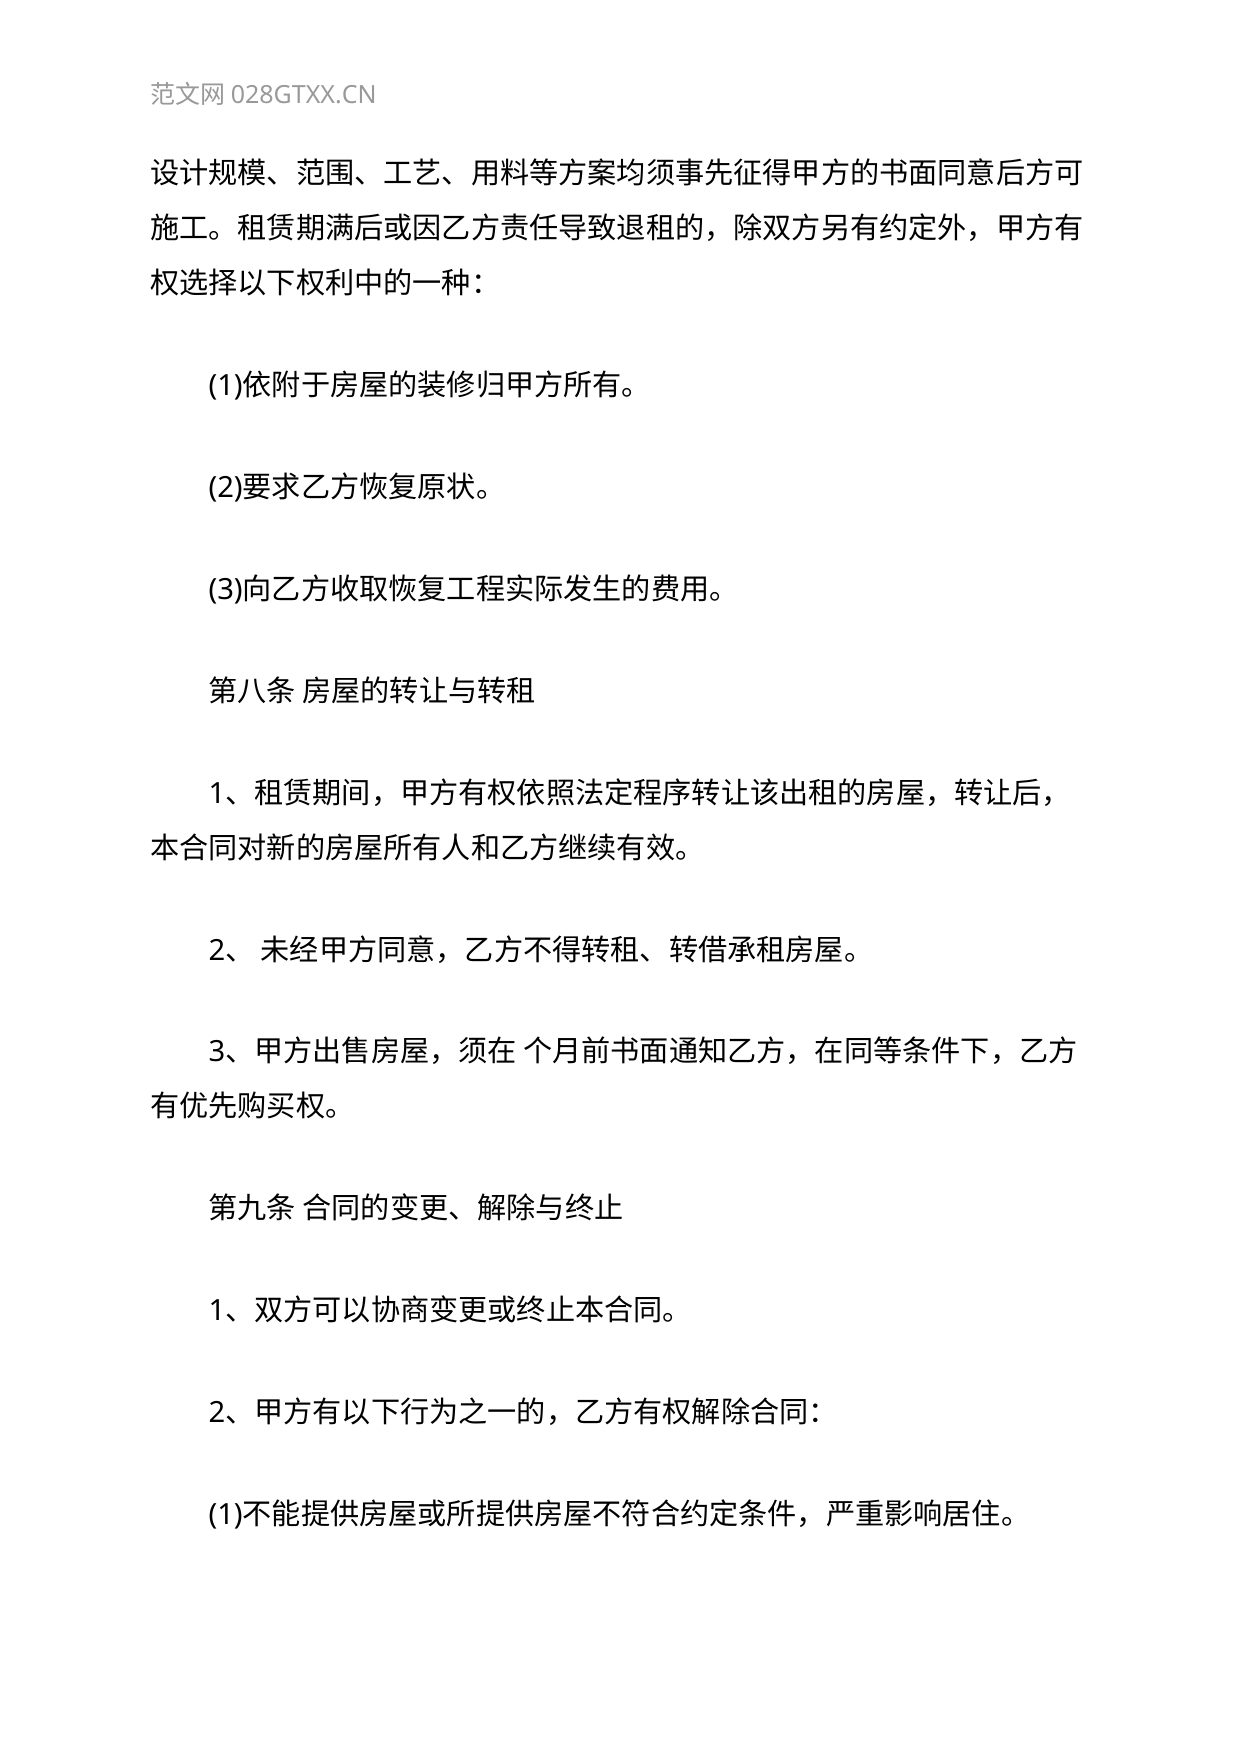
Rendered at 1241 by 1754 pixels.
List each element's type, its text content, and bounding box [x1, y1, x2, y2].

text 1、租赁期间，甲方有权依照法定程序转让该出租的房屋，转让后，本合同对新的房屋所有人和乙方继续有效。 [150, 769, 1090, 867]
text (3)向乙方收取恢复工程实际发生的费用。 [150, 566, 1090, 608]
text (2)要求乙方恢复原状。 [150, 463, 1090, 506]
text 2、 未经甲方同意，乙方不得转租、转借承租房屋。 [150, 926, 1090, 968]
text 1、双方可以协商变更或终止本合同。 [150, 1287, 1090, 1329]
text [150, 150, 1090, 302]
text 3、甲方出售房屋，须在 个月前书面通知乙方，在同等条件下，乙方有优先购买权。 [150, 1028, 1090, 1125]
text 第八条 房屋的转让与转租 [150, 667, 1090, 710]
text (1)不能提供房屋或所提供房屋不符合约定条件，严重影响居住。 [150, 1491, 1090, 1533]
text 2、甲方有以下行为之一的，乙方有权解除合同： [150, 1388, 1090, 1431]
text (1)依附于房屋的装修归甲方所有。 [150, 362, 1090, 404]
text 第九条 合同的变更、解除与终止 [150, 1185, 1090, 1227]
